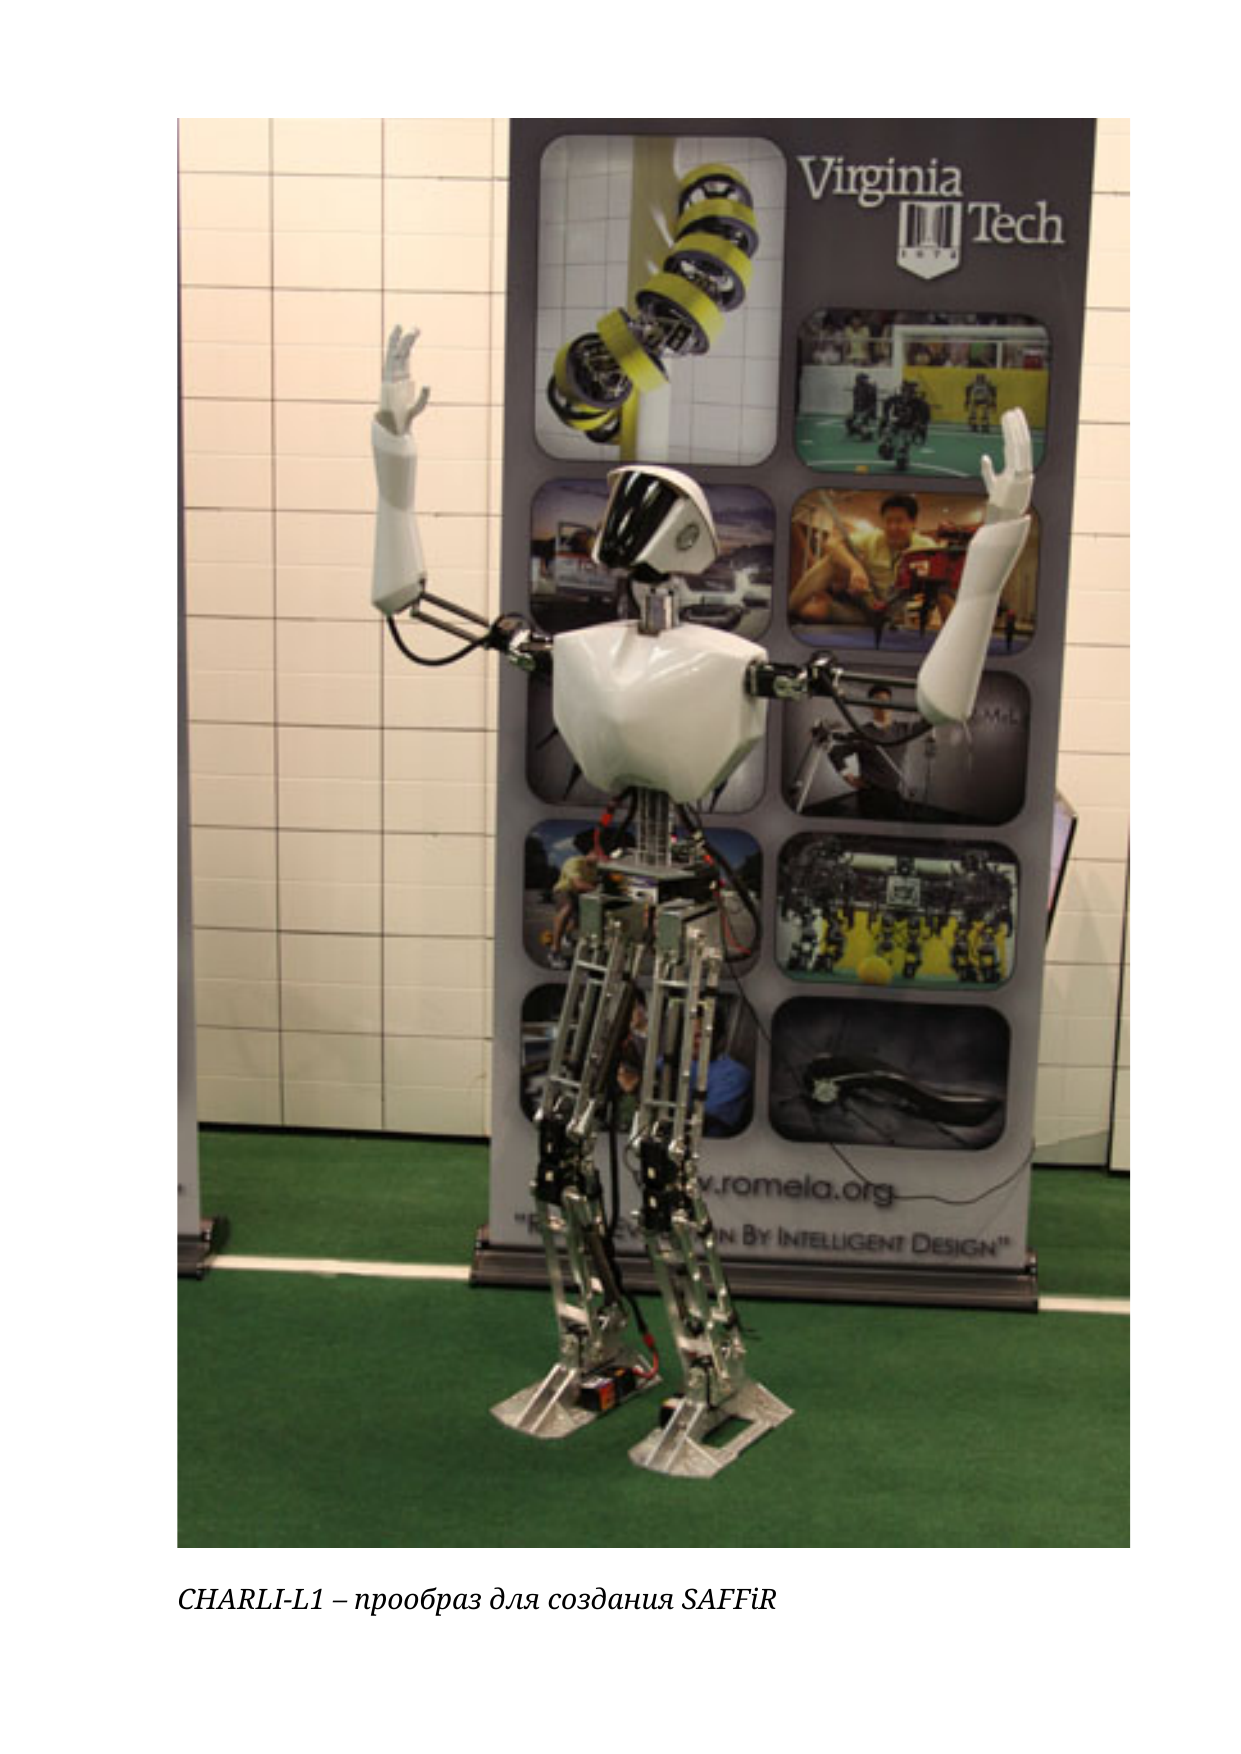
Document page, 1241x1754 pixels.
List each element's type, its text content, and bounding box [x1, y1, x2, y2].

picture [177, 118, 1131, 1548]
text CHARLI-L1 – прообраз для создания SAFFiR [177, 1579, 1152, 1617]
